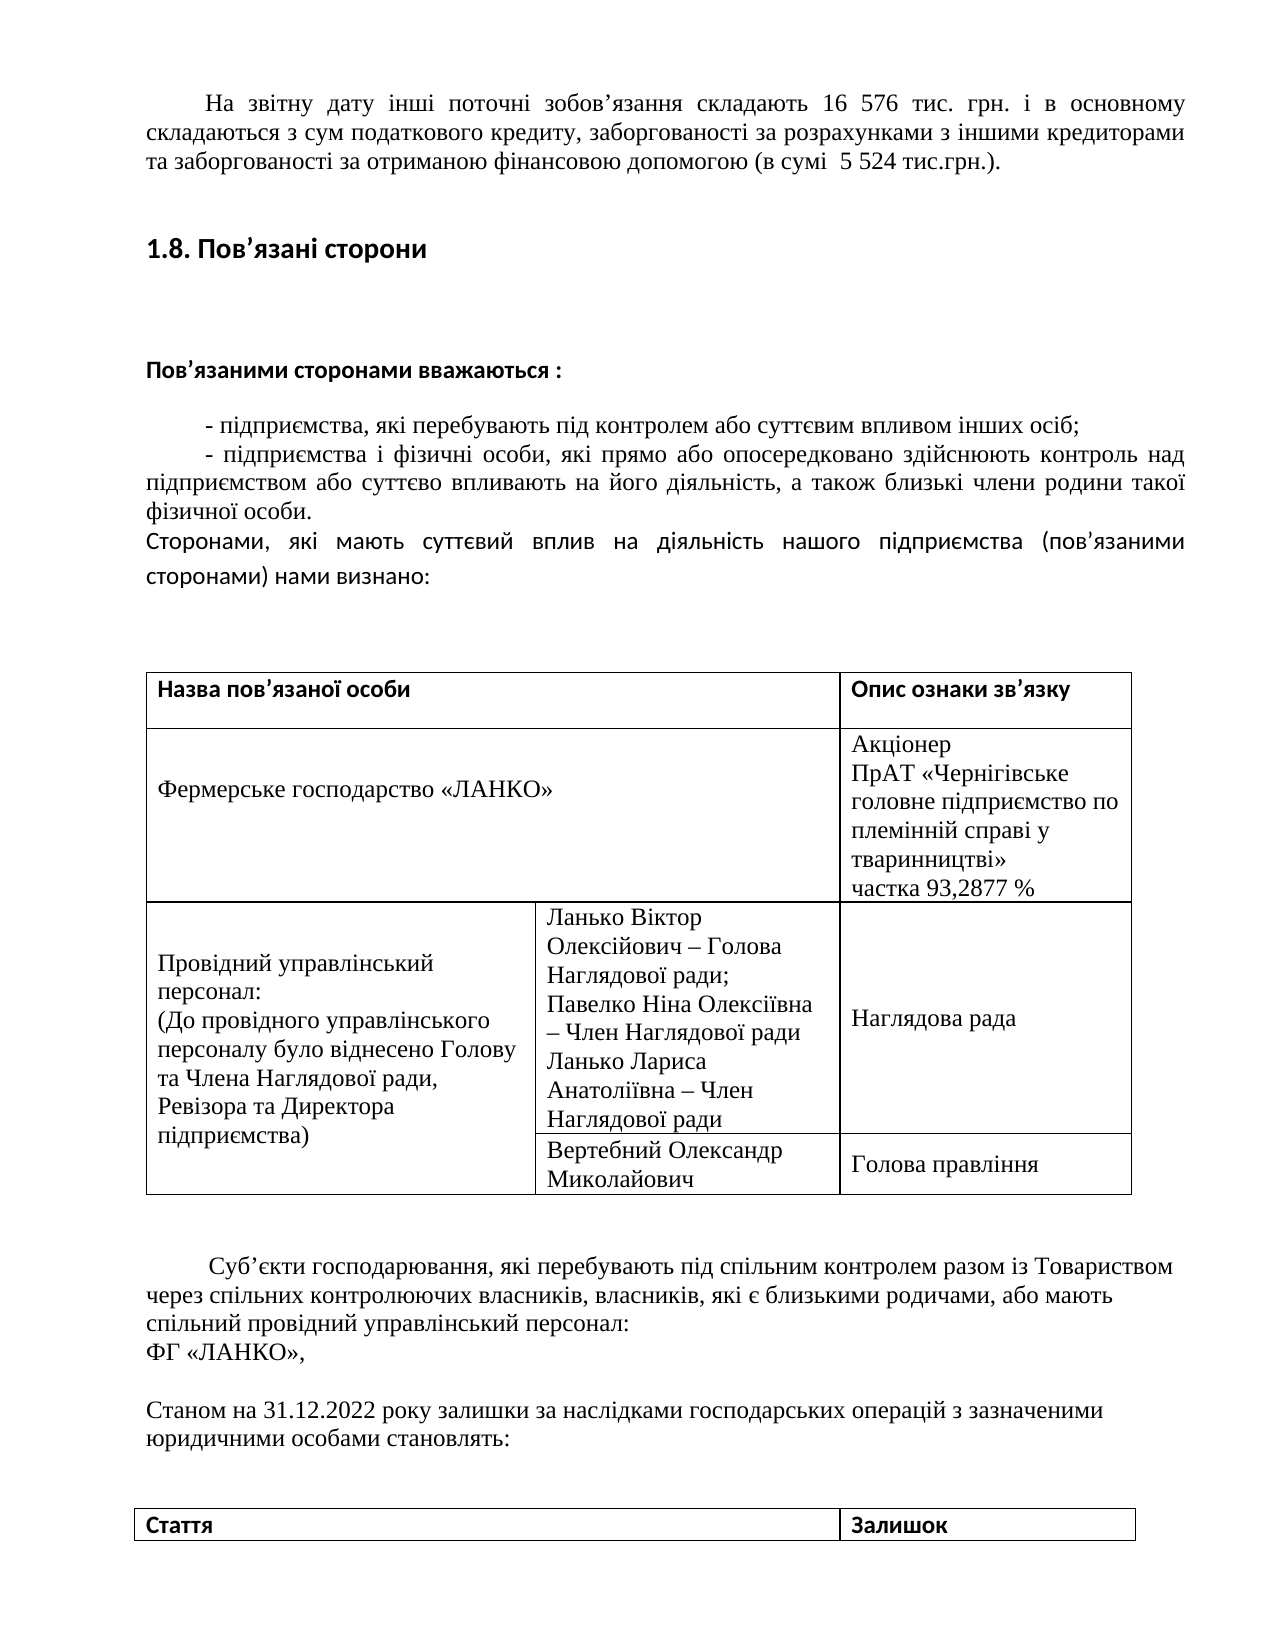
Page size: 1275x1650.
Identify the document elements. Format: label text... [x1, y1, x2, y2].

text Сторонами, які мають суттєвий вплив на діяльність нашого підприємства (пов’язаними сторонами) нами визнано: [146, 525, 1186, 591]
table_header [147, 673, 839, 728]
text ФГ «ЛАНКО», [146, 1337, 1186, 1366]
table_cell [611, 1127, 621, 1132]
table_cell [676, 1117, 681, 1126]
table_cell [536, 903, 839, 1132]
text На звітну дату інші поточні зобов’язання складають 16 576 тис. грн. і в основному складаються з сум податкового кредиту, заборгованості за розрахунками з іншими кредиторами та заборгованості за отриманою фінансовою допомогою (в сумі 5 524 тис.грн.). [146, 88, 1186, 175]
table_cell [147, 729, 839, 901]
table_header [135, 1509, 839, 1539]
text Суб’єкти господарювання, які перебувають під спільним контролем разом із Товариством через спільних контролюючих власників, власників, які є близькими родичами, або мають спільний провідний управлінський персонал: [146, 1251, 1186, 1337]
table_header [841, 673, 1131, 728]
text Пов’язаними сторонами вважаються : [146, 354, 1186, 385]
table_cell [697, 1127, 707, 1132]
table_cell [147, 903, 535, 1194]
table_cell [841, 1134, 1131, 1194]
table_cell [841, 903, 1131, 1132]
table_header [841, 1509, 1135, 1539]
text - підприємства, які перебувають під контролем або суттєвим впливом інших осіб; [146, 410, 1186, 439]
text - підприємства і фізичні особи, які прямо або опосередковано здійснюють контроль над підприємством або суттєво впливають на його діяльність, а також близькі члени родини такої фізичної особи. [146, 439, 1186, 525]
text 1.8. Пов’язані сторони [146, 231, 1186, 266]
text Станом на 31.12.2022 року залишки за наслідками господарських операцій з зазначеними юридичними особами становлять: [146, 1395, 1186, 1452]
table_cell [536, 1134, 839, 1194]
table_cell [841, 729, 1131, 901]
